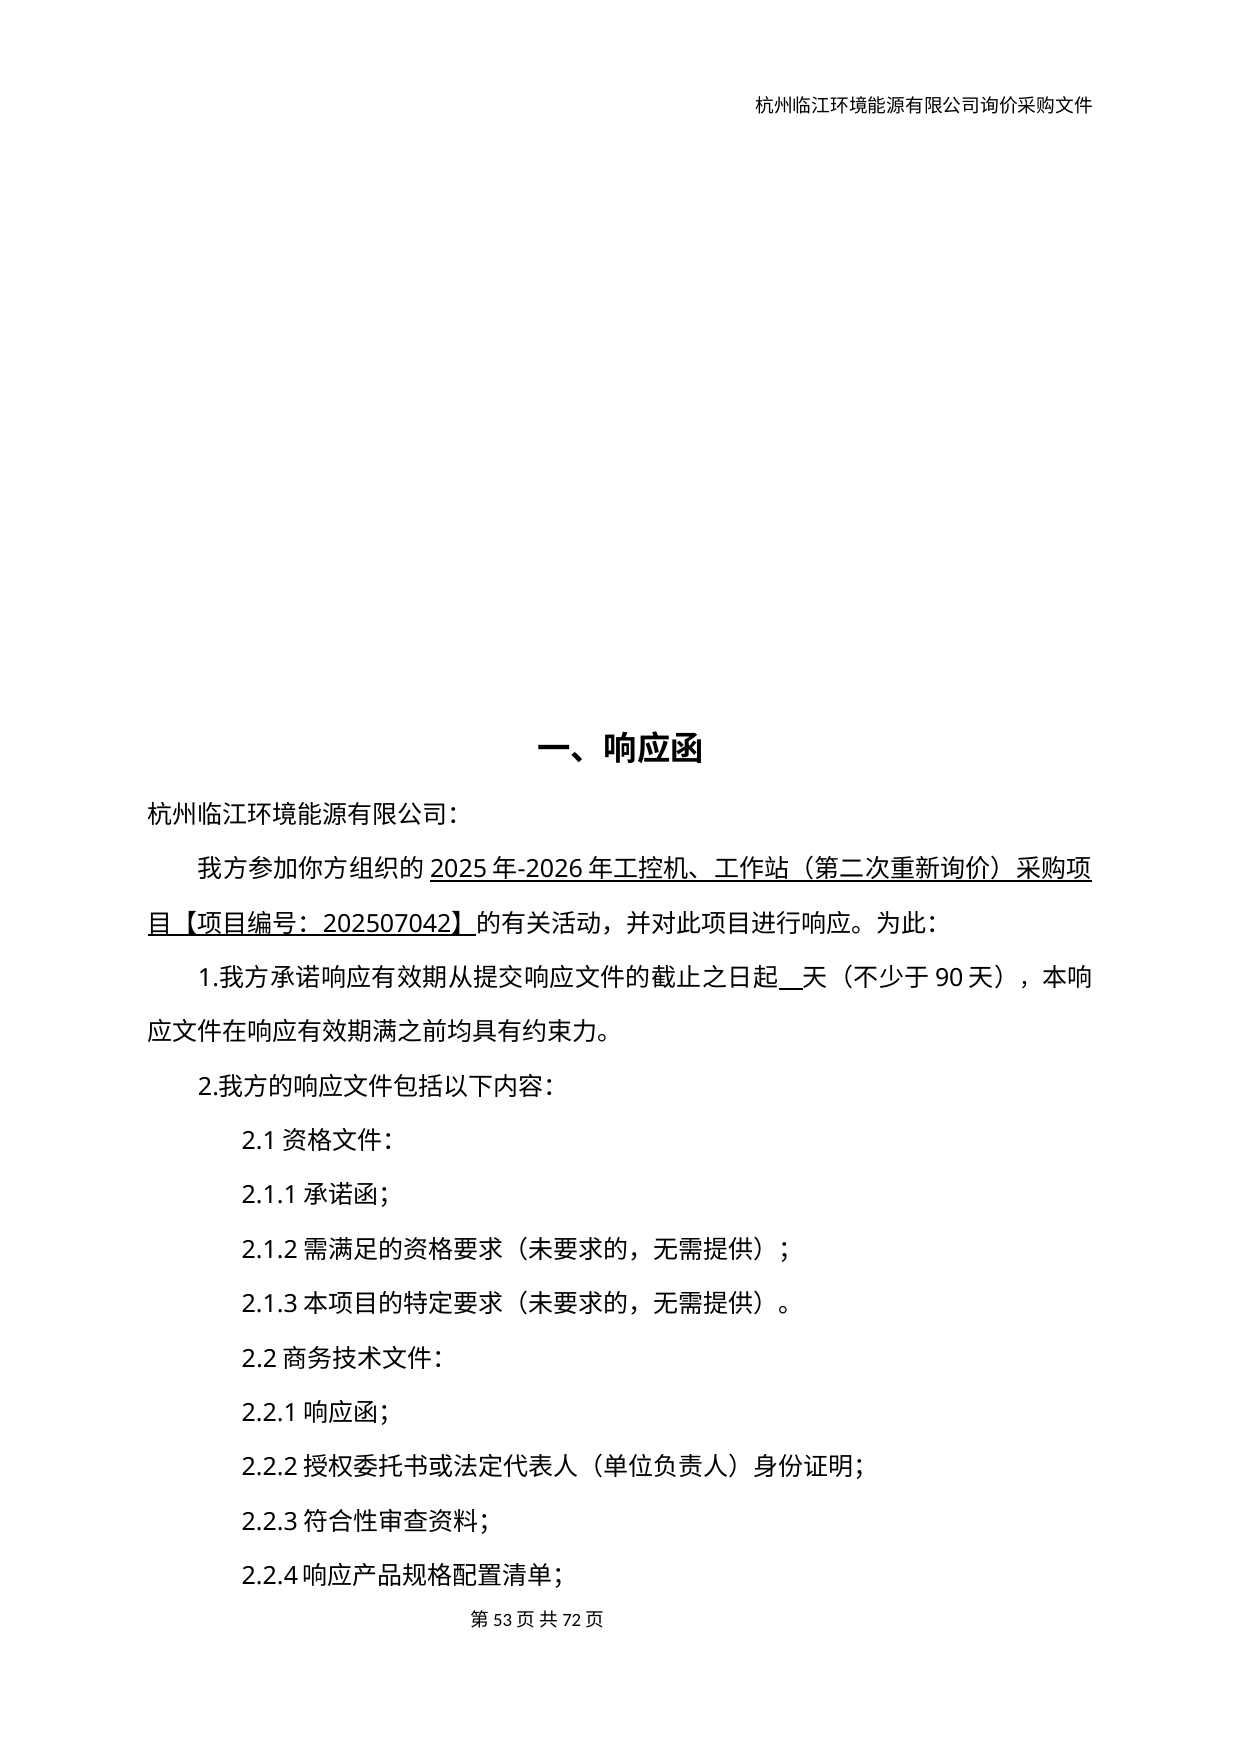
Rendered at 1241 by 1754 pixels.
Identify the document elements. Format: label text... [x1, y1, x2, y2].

text 我方参加你方组织的2025年-2026年工控机、工作站（第二次重新询价）采购项目【项目编号：202507042】的有关活动，并对此项目进行响应。为此： [148, 849, 1092, 939]
text 2.我方的响应文件包括以下内容： [148, 1066, 1092, 1102]
text 1.我方承诺响应有效期从提交响应文件的截止之日起 天（不少于90天），本响应文件在响应有效期满之前均具有约束力。 [148, 957, 1092, 1048]
text 2.1资格文件： [191, 1121, 1092, 1157]
text 2.2.4响应产品规格配置清单； [191, 1556, 1092, 1592]
text 2.2.1响应函； [191, 1392, 1092, 1429]
text 2.2商务技术文件： [191, 1338, 1092, 1374]
text 2.2.2授权委托书或法定代表人（单位负责人）身份证明； [191, 1447, 1092, 1483]
text 2.1.3本项目的特定要求（未要求的，无需提供）。 [191, 1284, 1092, 1320]
text 2.2.3符合性审查资料； [191, 1501, 1092, 1537]
text 2.1.1承诺函； [191, 1175, 1092, 1211]
text 杭州临江环境能源有限公司： [148, 794, 1092, 831]
text 2.1.2需满足的资格要求（未要求的，无需提供）； [191, 1229, 1092, 1266]
text 一、响应函 [148, 722, 1092, 770]
